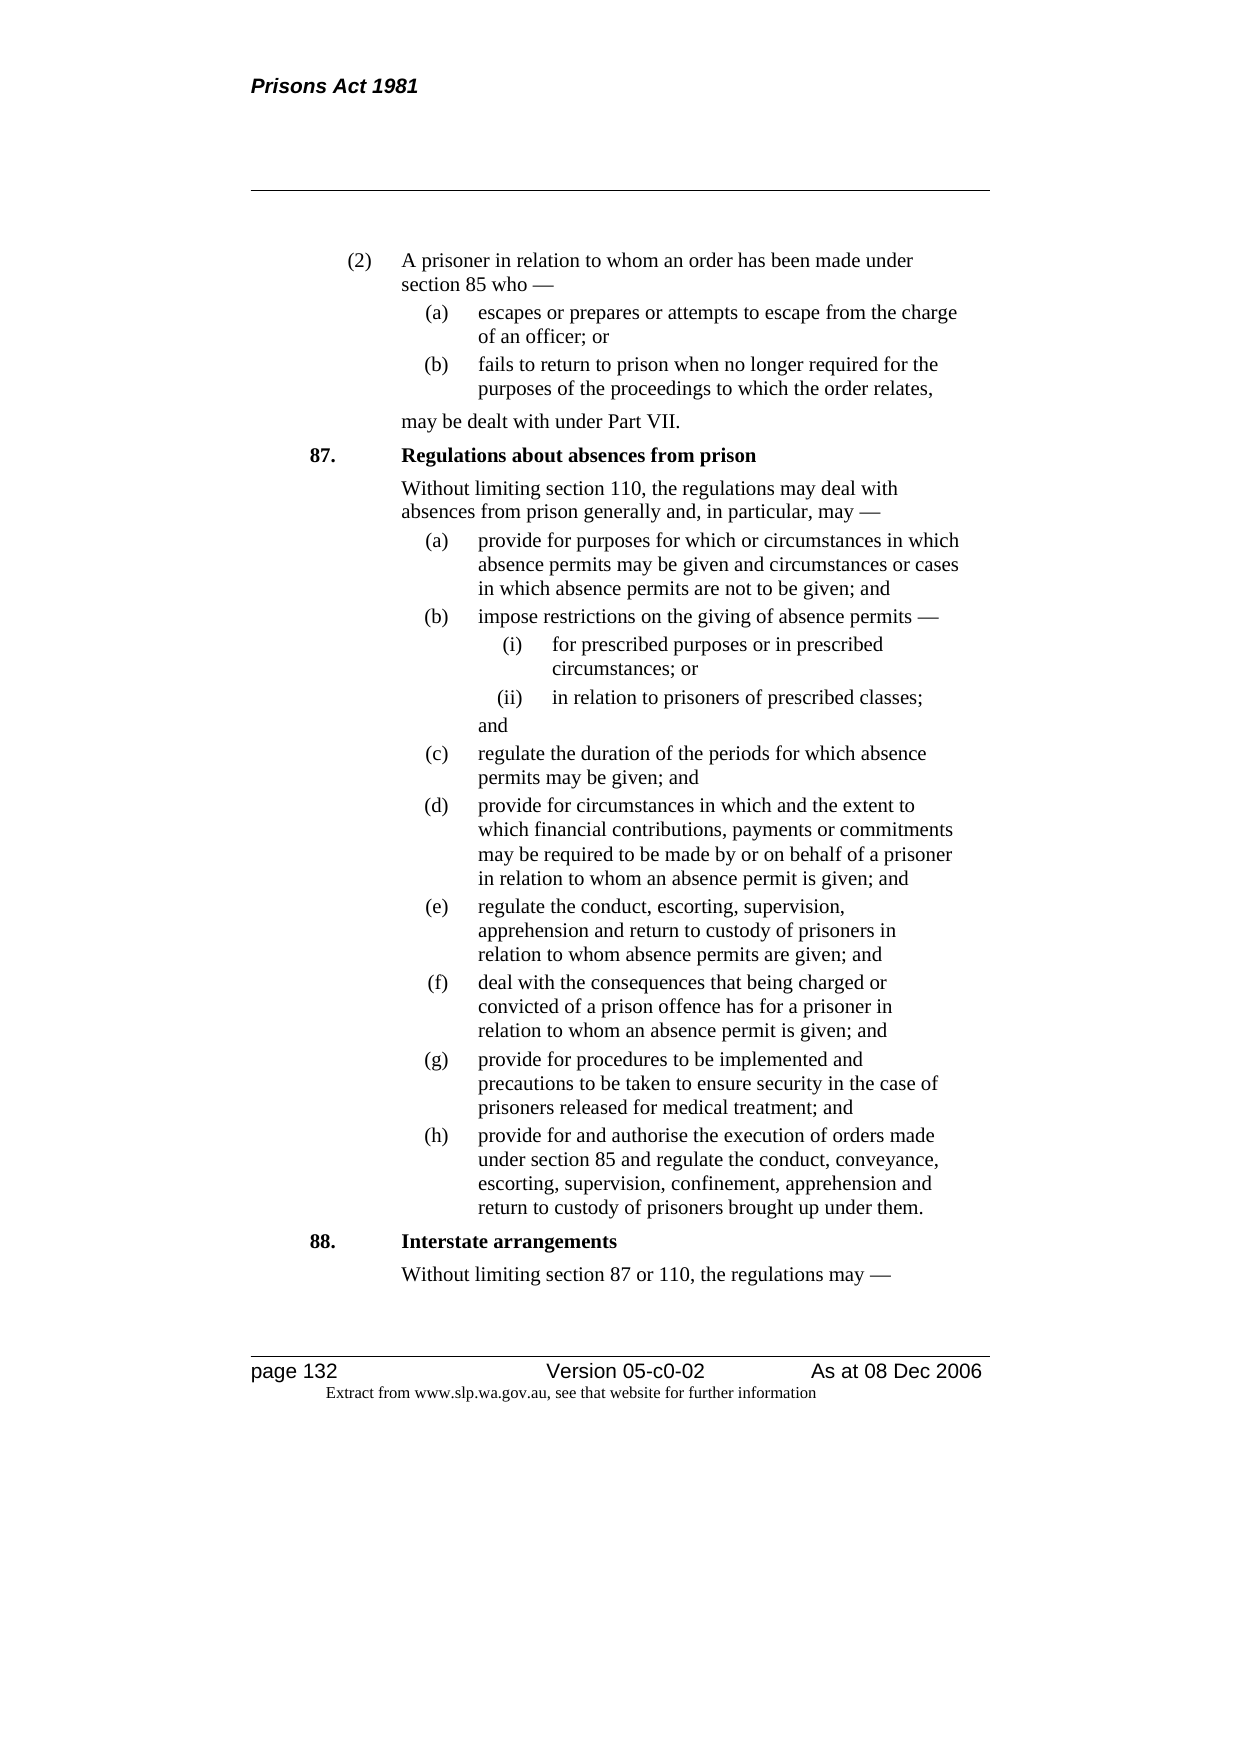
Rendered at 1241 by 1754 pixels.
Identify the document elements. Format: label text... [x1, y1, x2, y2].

text (2) A prisoner in relation to whom an order has been made under section 85 who — [312, 247, 960, 296]
subtitle 88. Interstate arrangements [309, 1229, 960, 1253]
text (a) escapes or prepares or attempts to escape from the charge of an officer; or [389, 300, 960, 348]
text (g) provide for procedures to be implemented and precautions to be taken to ensure security in the case of prisoners released for medical treatment; and [389, 1046, 960, 1119]
text (e) regulate the conduct, escorting, supervision, apprehension and return to custody of prisoners in relation to whom absence permits are given; and [389, 894, 960, 966]
text (ii) in relation to prisoners of prescribed classes; [463, 684, 960, 709]
text (f) deal with the consequences that being charged or convicted of a prison offence has for a prisoner in relation to whom an absence permit is given; and [389, 970, 960, 1042]
text (b) fails to return to prison when no longer required for the purposes of the proceedings to which the order relates, [389, 352, 960, 400]
text Without limiting section 87 or 110, the regulations may — [312, 1262, 960, 1286]
text (b) impose restrictions on the giving of absence permits — [389, 604, 960, 628]
text and [389, 713, 960, 737]
text (c) regulate the duration of the periods for which absence permits may be given; and [389, 741, 960, 789]
text Without limiting section 110, the regulations may deal with absences from prison generally and, in particular, may — [312, 475, 960, 523]
text (d) provide for circumstances in which and the extent to which financial contributions, payments or commitments may be required to be made by or on behalf of a prisoner in relation to whom an absence permit is given; and [389, 793, 960, 889]
text may be dealt with under Part VII. [312, 408, 960, 433]
text (h) provide for and authorise the execution of orders made under section 85 and regulate the conduct, conveyance, escorting, supervision, confinement, apprehension and return to custody of prisoners brought up under them. [389, 1123, 960, 1219]
text (i) for prescribed purposes or in prescribed circumstances; or [463, 632, 960, 680]
subtitle 87. Regulations about absences from prison [309, 443, 960, 467]
text (a) provide for purposes for which or circumstances in which absence permits may be given and circumstances or cases in which absence permits are not to be given; and [389, 528, 960, 600]
